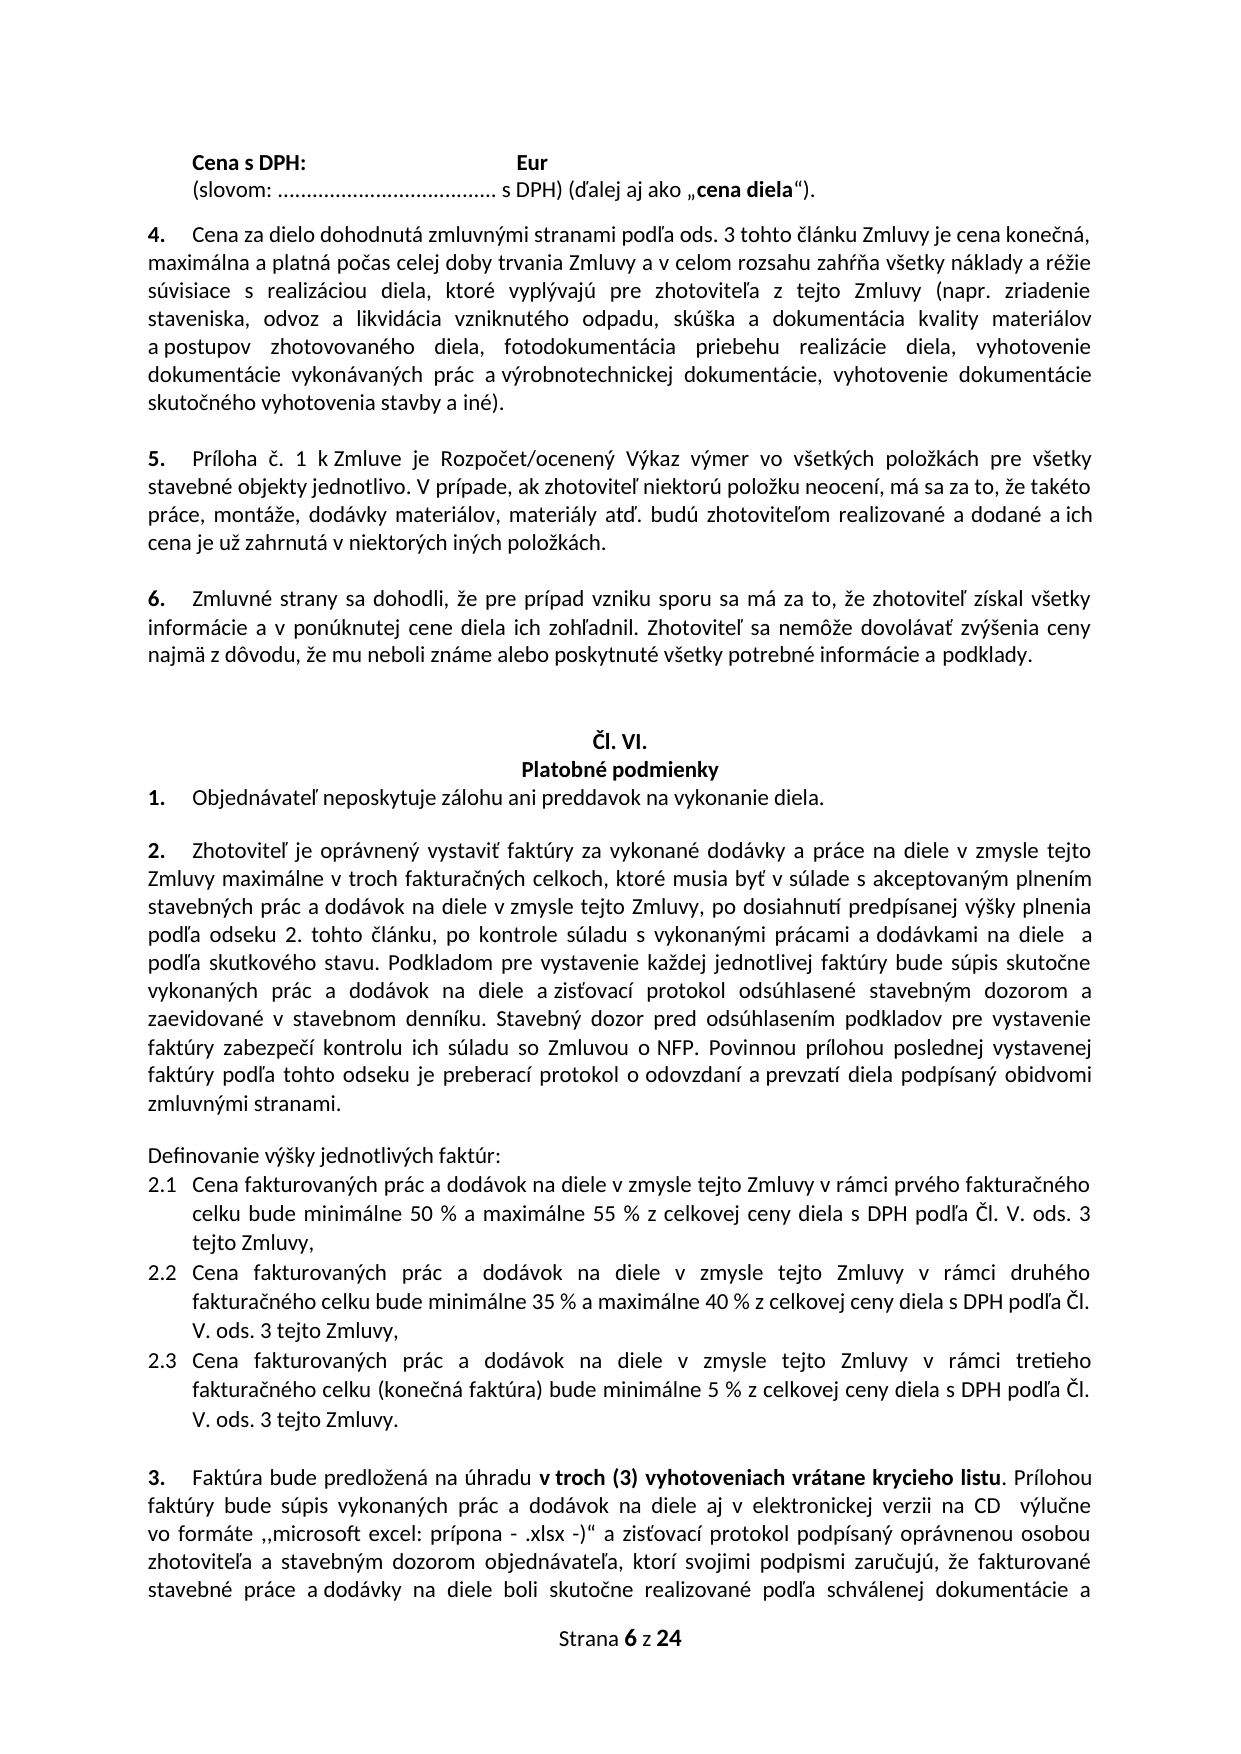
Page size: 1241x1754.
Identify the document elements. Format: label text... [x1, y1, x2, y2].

list Zmluvné strany sa dohodli, že pre prípad vzniku sporu sa má za to, že zhotoviteľ získal všetky informácie a v ponúknutej cene diela ich zohľadnil. Zhotoviteľ sa nemôže dovolávať zvýšenia ceny najmä z dôvodu, že mu neboli známe alebo poskytnuté všetky potrebné informácie a podklady. [148, 584, 1093, 669]
list Objednávateľ neposkytuje zálohu ani preddavok na vykonanie diela. [148, 783, 1093, 811]
text Platobné podmienky [148, 755, 1093, 783]
text 2.2 Cena fakturovaných prác a dodávok na diele v zmysle tejto Zmluvy v rámci druhého fakturačného celku bude minimálne 35 % a maximálne 40 % z celkovej ceny diela s DPH podľa Čl. V. ods. 3 tejto Zmluvy, [148, 1258, 1093, 1344]
text 2.3 Cena fakturovaných prác a dodávok na diele v zmysle tejto Zmluvy v rámci tretieho fakturačného celku (konečná faktúra) bude minimálne 5 % z celkovej ceny diela s DPH podľa Čl. V. ods. 3 tejto Zmluvy. [148, 1346, 1093, 1433]
text 2.1 Cena fakturovaných prác a dodávok na diele v zmysle tejto Zmluvy v rámci prvého fakturačného celku bude minimálne 50 % a maximálne 55 % z celkovej ceny diela s DPH podľa Čl. V. ods. 3 tejto Zmluvy, [148, 1170, 1093, 1256]
list Definovanie výšky jednotlivých faktúr: [148, 1142, 1093, 1170]
list Zhotoviteľ je oprávnený vystaviť faktúry za vykonané dodávky a práce na diele v zmysle tejto Zmluvy maximálne v troch fakturačných celkoch, ktoré musia byť v súlade s akceptovaným plnením stavebných prác a dodávok na diele v zmysle tejto Zmluvy, po dosiahnutí predpísanej výšky plnenia podľa odseku 2. tohto článku, po kontrole súladu s vykonanými prácami a dodávkami na diele a podľa skutkového stavu. Podkladom pre vystavenie každej jednotlivej faktúry bude súpis skutočne vykonaných prác a dodávok na diele a zisťovací protokol odsúhlasené stavebným dozorom a zaevidované v stavebnom denníku. Stavebný dozor pred odsúhlasením podkladov pre vystavenie faktúry zabezpečí kontrolu ich súladu so Zmluvou o NFP. Povinnou prílohou poslednej vystavenej faktúry podľa tohto odseku je preberací protokol o odovzdaní a prevzatí diela podpísaný obidvomi zmluvnými stranami. [148, 836, 1093, 1117]
list Cena za dielo dohodnutá zmluvnými stranami podľa ods. 3 tohto článku Zmluvy je cena konečná, maximálna a platná počas celej doby trvania Zmluvy a v celom rozsahu zahŕňa všetky náklady a réžie súvisiace s realizáciou diela, ktoré vyplývajú pre zhotoviteľa z tejto Zmluvy (napr. zriadenie staveniska, odvoz a likvidácia vzniknutého odpadu, skúška a dokumentácia kvality materiálov a postupov zhotovovaného diela, fotodokumentácia priebehu realizácie diela, vyhotovenie dokumentácie vykonávaných prác a výrobnotechnickej dokumentácie, vyhotovenie dokumentácie skutočného vyhotovenia stavby a iné). [148, 220, 1093, 416]
text Čl. VI. [148, 727, 1093, 755]
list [148, 1463, 1093, 1603]
text (slovom: ...................................... s DPH) (ďalej aj ako „cena diela“). [192, 176, 1093, 204]
text Cena s DPH: Eur [192, 148, 1093, 176]
list Príloha č. 1 k Zmluve je Rozpočet/ocenený Výkaz výmer vo všetkých položkách pre všetky stavebné objekty jednotlivo. V prípade, ak zhotoviteľ niektorú položku neocení, má sa za to, že takéto práce, montáže, dodávky materiálov, materiály atď. budú zhotoviteľom realizované a dodané a ich cena je už zahrnutá v niektorých iných položkách. [148, 444, 1093, 557]
